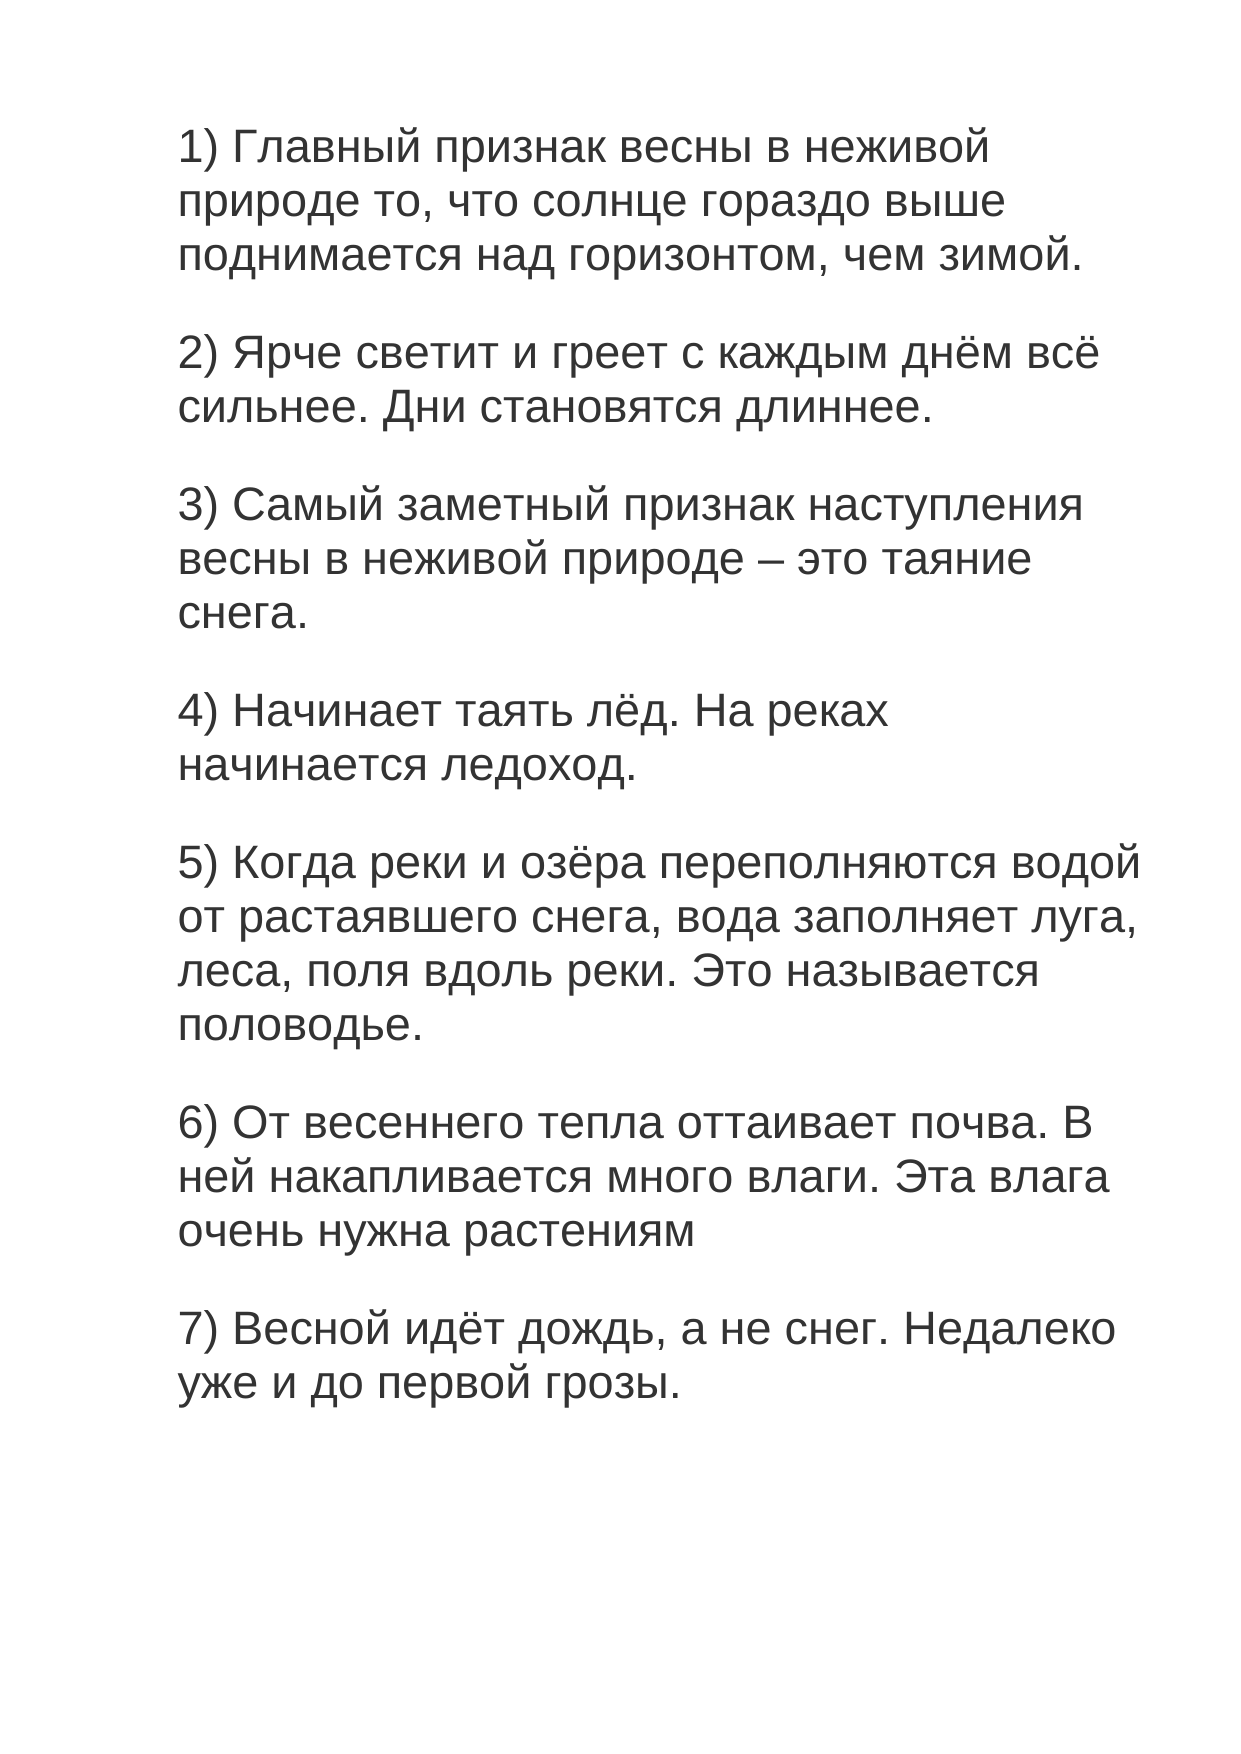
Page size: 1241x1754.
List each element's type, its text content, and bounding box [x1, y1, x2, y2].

text 1) Главный признак весны в неживой природе то, что солнце гораздо выше поднимается над горизонтом, чем зимой. [177, 118, 1152, 280]
text 4) Начинает таять лёд. На реках начинается ледоход. [177, 682, 1152, 790]
text 5) Когда реки и озёра переполняются водой от растаявшего снега, вода заполняет луга, леса, поля вдоль реки. Это называется половодье. [177, 834, 1152, 1050]
text 6) От весеннего тепла оттаивает почва. В ней накапливается много влаги. Эта влага очень нужна растениям [177, 1094, 1152, 1256]
text 7) Весной идёт дождь, а не снег. Недалеко уже и до первой грозы. [177, 1300, 1152, 1408]
text 2) Ярче светит и греет с каждым днём всё сильнее. Дни становятся длиннее. [177, 324, 1152, 432]
text 3) Самый заметный признак наступления весны в неживой природе – это таяние снега. [177, 476, 1152, 638]
